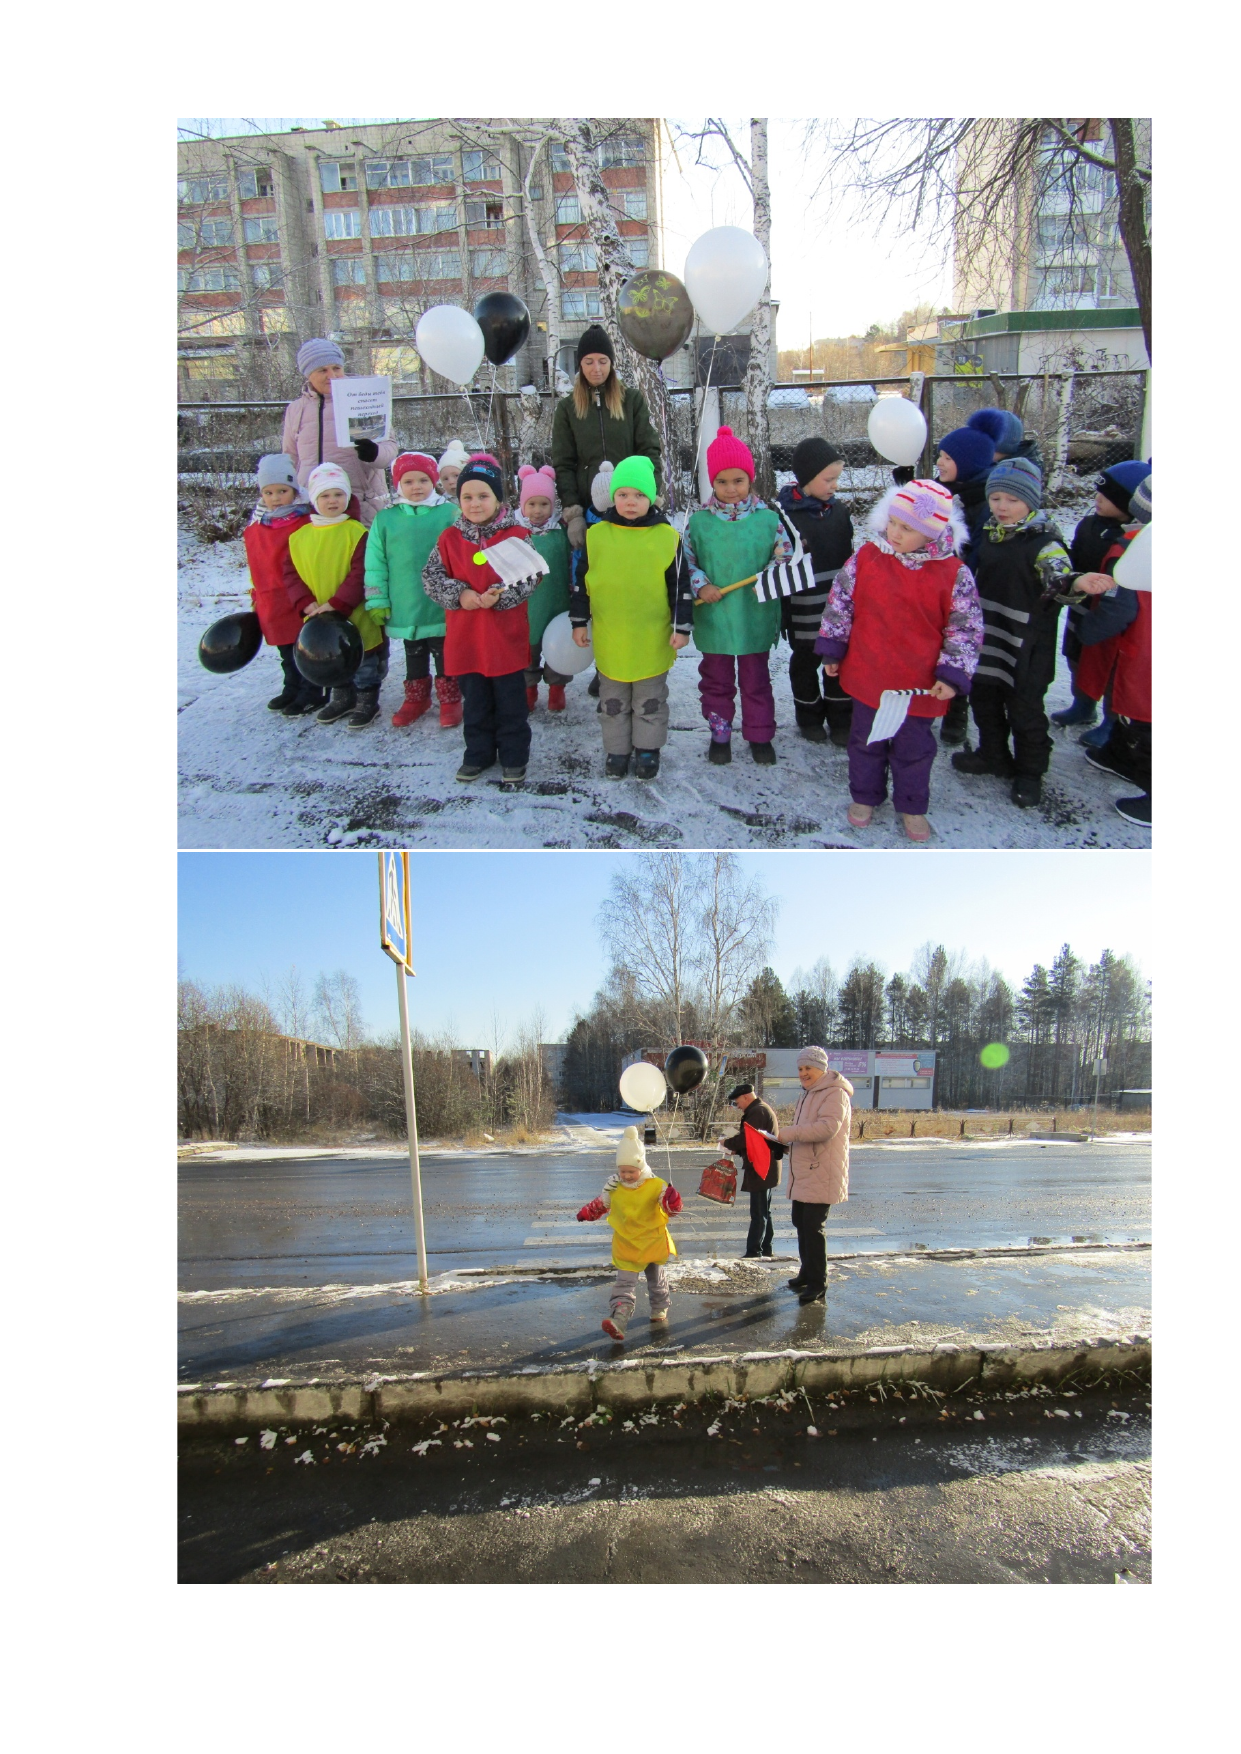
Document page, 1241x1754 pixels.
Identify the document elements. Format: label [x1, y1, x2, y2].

picture [177, 852, 1152, 1584]
picture [177, 118, 1152, 849]
